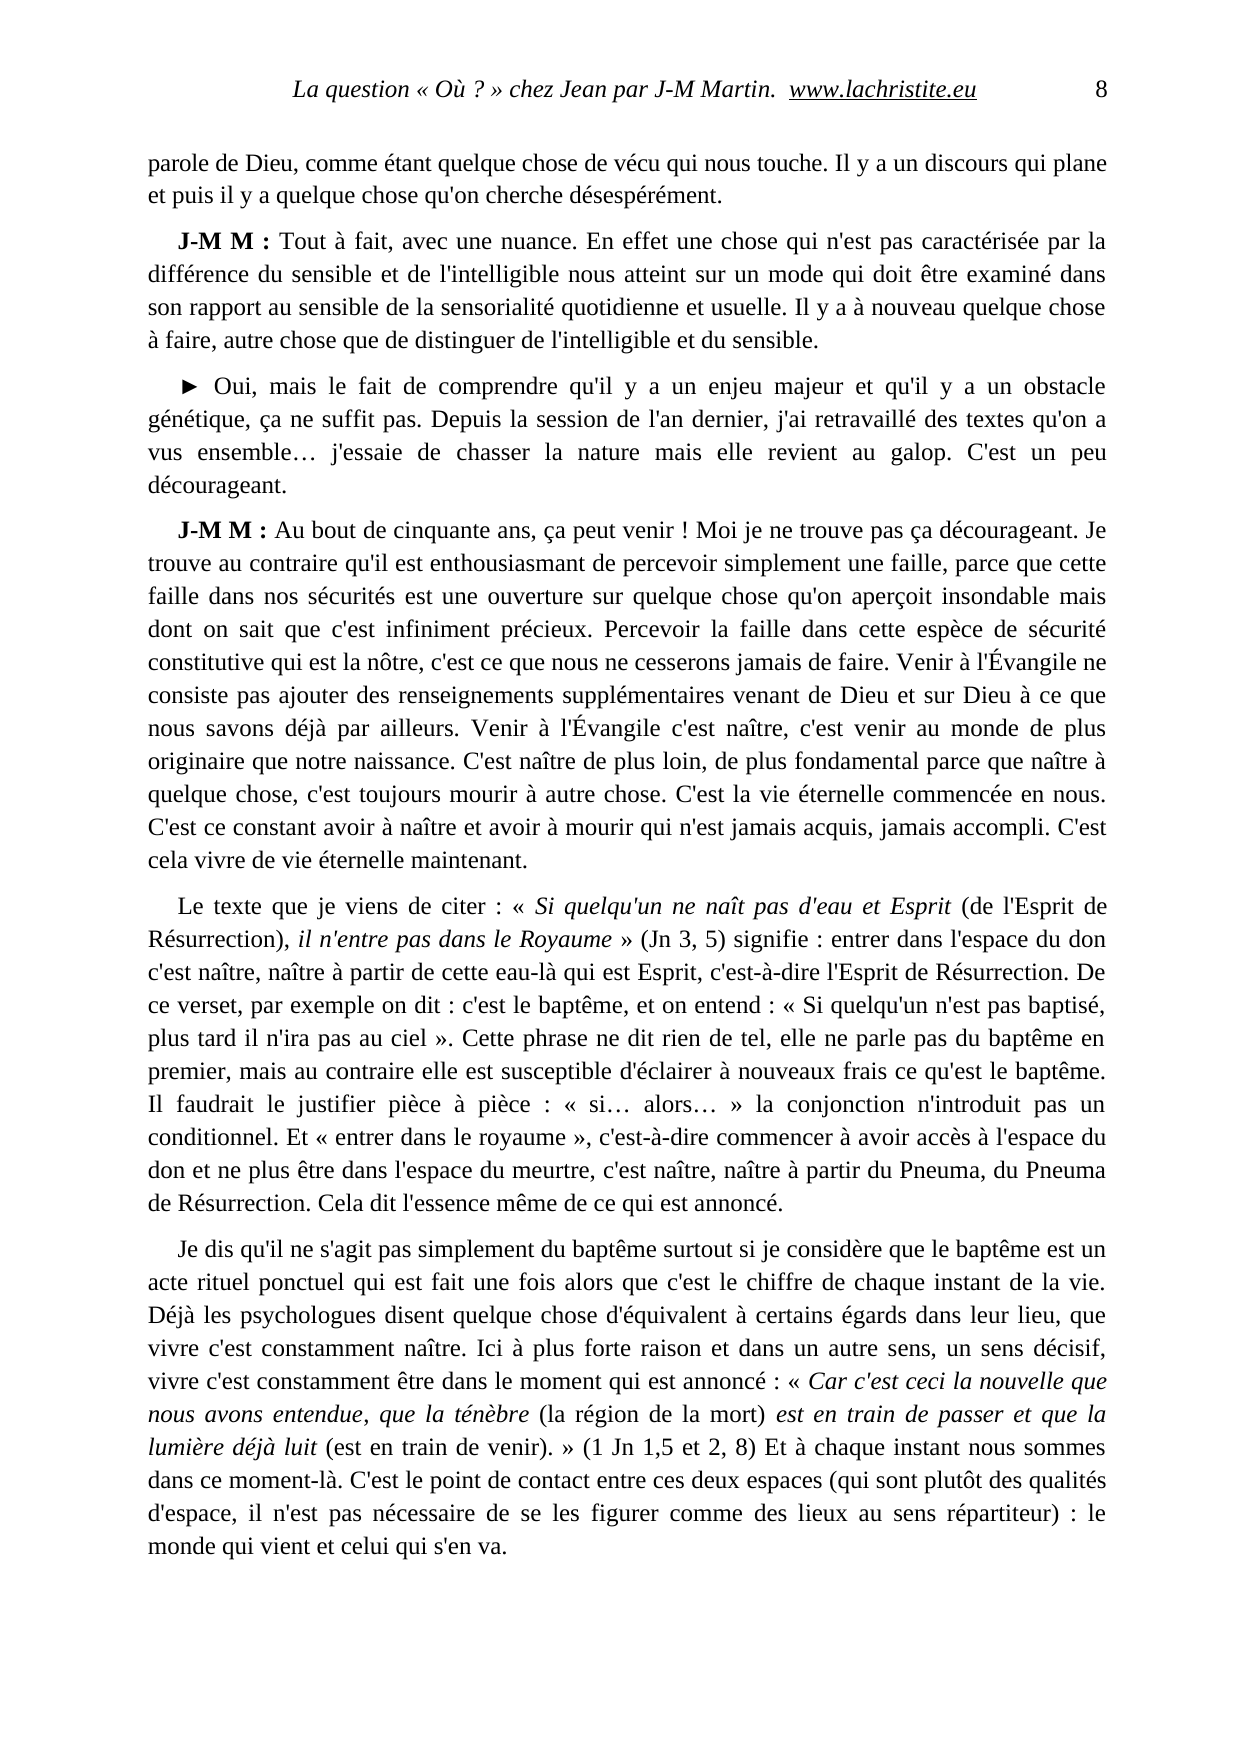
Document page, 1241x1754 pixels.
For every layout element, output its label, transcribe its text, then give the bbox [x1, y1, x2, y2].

text Le texte que je viens de citer : « Si quelqu'un ne naît pas d'eau et Esprit (de l'Esprit de Résurrection), il n'entre pas dans le Royaume » (Jn 3, 5) signifie : entrer dans l'espace du don c'est naître, naître à partir de cette eau-là qui est Esprit, c'est-à-dire l'Esprit de Résurrection. De ce verset, par exemple on dit : c'est le baptême, et on entend : « Si quelqu'un n'est pas baptisé, plus tard il n'ira pas au ciel ». Cette phrase ne dit rien de tel, elle ne parle pas du baptême en premier, mais au contraire elle est susceptible d'éclairer à nouveaux frais ce qu'est le baptême. Il faudrait le justifier pièce à pièce : « si… alors… » la conjonction n'introduit pas un conditionnel. Et « entrer dans le royaume », c'est-à-dire commencer à avoir accès à l'espace du don et ne plus être dans l'espace du meurtre, c'est naître, naître à partir du Pneuma, du Pneuma de Résurrection. Cela dit l'essence même de ce qui est annoncé. [148, 891, 1107, 1217]
text Je dis qu'il ne s'agit pas simplement du baptême surtout si je considère que le baptême est un acte rituel ponctuel qui est fait une fois alors que c'est le chiffre de chaque instant de la vie. Déjà les psychologues disent quelque chose d'équivalent à certains égards dans leur lieu, que vivre c'est constamment naître. Ici à plus forte raison et dans un autre sens, un sens décisif, vivre c'est constamment être dans le moment qui est annoncé : « Car c'est ceci la nouvelle que nous avons entendue, que la ténèbre (la région de la mort) est en train de passer et que la lumière déjà luit (est en train de venir). » (1 Jn 1,5 et 2, 8) Et à chaque instant nous sommes dans ce moment-là. C'est le point de contact entre ces deux espaces (qui sont plutôt des qualités d'espace, il n'est pas nécessaire de se les figurer comme des lieux au sens répartiteur) : le monde qui vient et celui qui s'en va. [148, 1234, 1107, 1560]
text ► Oui, mais le fait de comprendre qu'il y a un enjeu majeur et qu'il y a un obstacle génétique, ça ne suffit pas. Depuis la session de l'an dernier, j'ai retravaillé des textes qu'on a vus ensemble… j'essaie de chasser la nature mais elle revient au galop. C'est un peu décourageant. [148, 371, 1107, 498]
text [148, 148, 1107, 209]
text J-M M : Tout à fait, avec une nuance. En effet une chose qui n'est pas caractérisée par la différence du sensible et de l'intelligible nous atteint sur un mode qui doit être examiné dans son rapport au sensible de la sensorialité quotidienne et usuelle. Il y a à nouveau quelque chose à faire, autre chose que de distinguer de l'intelligible et du sensible. [148, 226, 1107, 354]
text J-M M : Au bout de cinquante ans, ça peut venir ! Moi je ne trouve pas ça décourageant. Je trouve au contraire qu'il est enthousiasmant de percevoir simplement une faille, parce que cette faille dans nos sécurités est une ouverture sur quelque chose qu'on aperçoit insondable mais dont on sait que c'est infiniment précieux. Percevoir la faille dans cette espèce de sécurité constitutive qui est la nôtre, c'est ce que nous ne cesserons jamais de faire. Venir à l'Évangile ne consiste pas ajouter des renseignements supplémentaires venant de Dieu et sur Dieu à ce que nous savons déjà par ailleurs. Venir à l'Évangile c'est naître, c'est venir au monde de plus originaire que notre naissance. C'est naître de plus loin, de plus fondamental parce que naître à quelque chose, c'est toujours mourir à autre chose. C'est la vie éternelle commencée en nous. C'est ce constant avoir à naître et avoir à mourir qui n'est jamais acquis, jamais accompli. C'est cela vivre de vie éternelle maintenant. [148, 515, 1107, 874]
